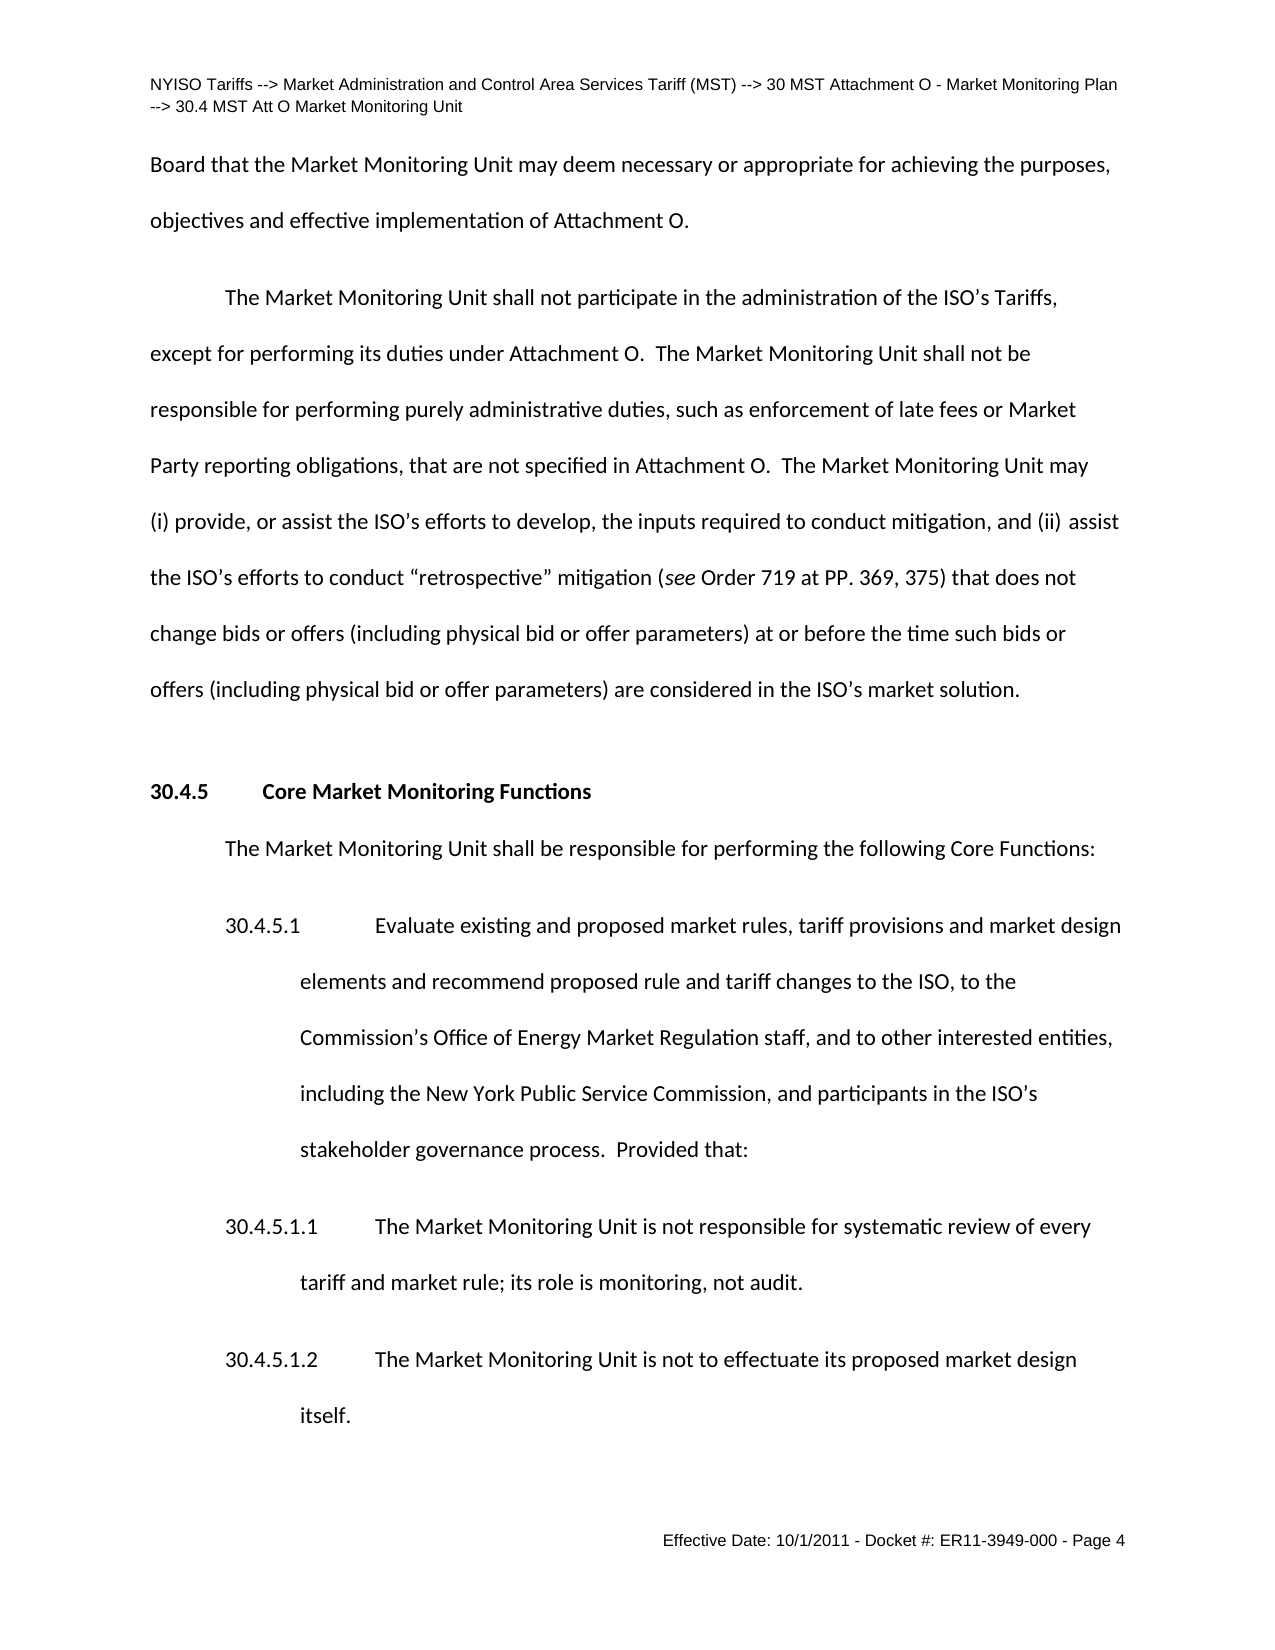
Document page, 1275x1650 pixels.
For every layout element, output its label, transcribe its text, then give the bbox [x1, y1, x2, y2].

subtitle 30.4.5 Core Market Monitoring Functions [150, 777, 1059, 805]
text 30.4.5.1.1 The Market Monitoring Unit is not responsible for systematic review of every tariff and market rule; its role is monitoring, not audit. [225, 1212, 1125, 1296]
text 30.4.5.1.2 The Market Monitoring Unit is not to effectuate its proposed market design itself. [225, 1345, 1125, 1429]
text The Market Monitoring Unit shall not participate in the administration of the ISO’s Tariffs, except for performing its duties under Attachment O. The Market Monitoring Unit shall not be responsible for performing purely administrative duties, such as enforcement of late fees or Market Party reporting obligations, that are not specified in Attachment O. The Market Monitoring Unit may (i) provide, or assist the ISO’s efforts to develop, the inputs required to conduct mitigation, and (ii) assist the ISO’s efforts to conduct “retrospective” mitigation (see Order 719 at PP. 369, 375) that does not change bids or offers (including physical bid or offer parameters) at or before the time such bids or offers (including physical bid or offer parameters) are considered in the ISO’s market solution. [150, 283, 1125, 703]
text 30.4.5.1 Evaluate existing and proposed market rules, tariff provisions and market design elements and recommend proposed rule and tariff changes to the ISO, to the Commission’s Office of Energy Market Regulation staff, and to other interested entities, including the New York Public Service Commission, and participants in the ISO’s stakeholder governance process. Provided that: [225, 911, 1125, 1163]
text The Market Monitoring Unit shall be responsible for performing the following Core Functions: [150, 834, 1125, 862]
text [150, 150, 1125, 234]
